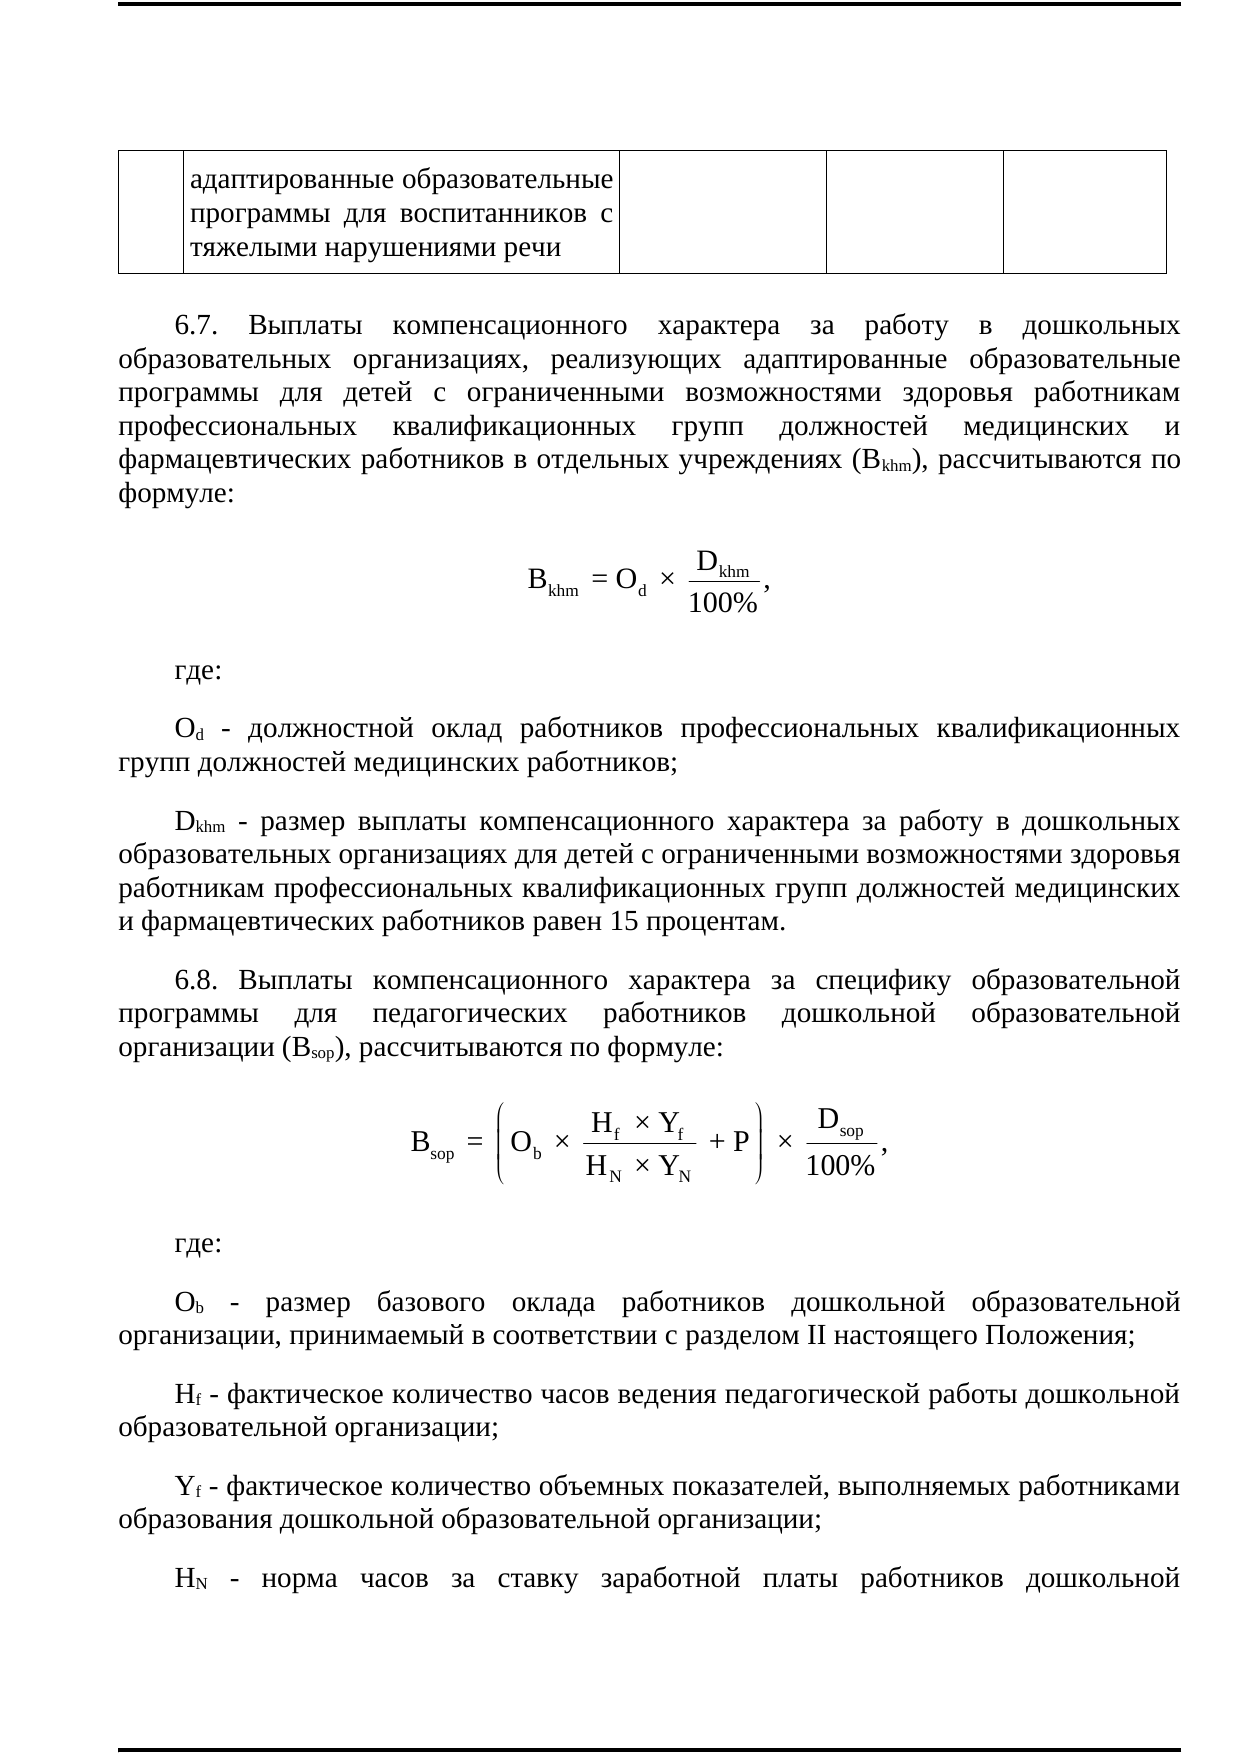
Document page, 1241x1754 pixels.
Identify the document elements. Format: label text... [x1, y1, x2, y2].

text где: [118, 652, 1181, 686]
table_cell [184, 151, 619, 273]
text Hf - фактическое количество часов ведения педагогической работы дошкольной образовательной организации; [118, 1376, 1181, 1443]
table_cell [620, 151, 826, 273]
text где: [118, 1225, 1181, 1259]
text 6.7. Выплаты компенсационного характера за работу в дошкольных образовательных организациях, реализующих адаптированные образовательные программы для детей с ограниченными возможностями здоровья работникам профессиональных квалификационных групп должностей медицинских и фармацевтических работников в отдельных учреждениях (Bkhm), рассчитываются по формуле: [118, 307, 1181, 509]
text Dkhm - размер выплаты компенсационного характера за работу в дошкольных образовательных организациях для детей с ограниченными возможностями здоровья работникам профессиональных квалификационных групп должностей медицинских и фармацевтических работников равен 15 процентам. [118, 803, 1181, 937]
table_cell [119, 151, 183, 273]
text Yf - фактическое количество объемных показателей, выполняемых работниками образования дошкольной образовательной организации; [118, 1468, 1181, 1535]
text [118, 1560, 1181, 1593]
text 6.8. Выплаты компенсационного характера за специфику образовательной программы для педагогических работников дошкольной образовательной организации (Bsop), рассчитываются по формуле: [118, 962, 1181, 1062]
text Od - должностной оклад работников профессиональных квалификационных групп должностей медицинских работников; [118, 711, 1181, 778]
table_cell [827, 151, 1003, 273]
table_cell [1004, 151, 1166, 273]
text Ob - размер базового оклада работников дошкольной образовательной организации, принимаемый в соответствии с разделом II настоящего Положения; [118, 1284, 1181, 1351]
